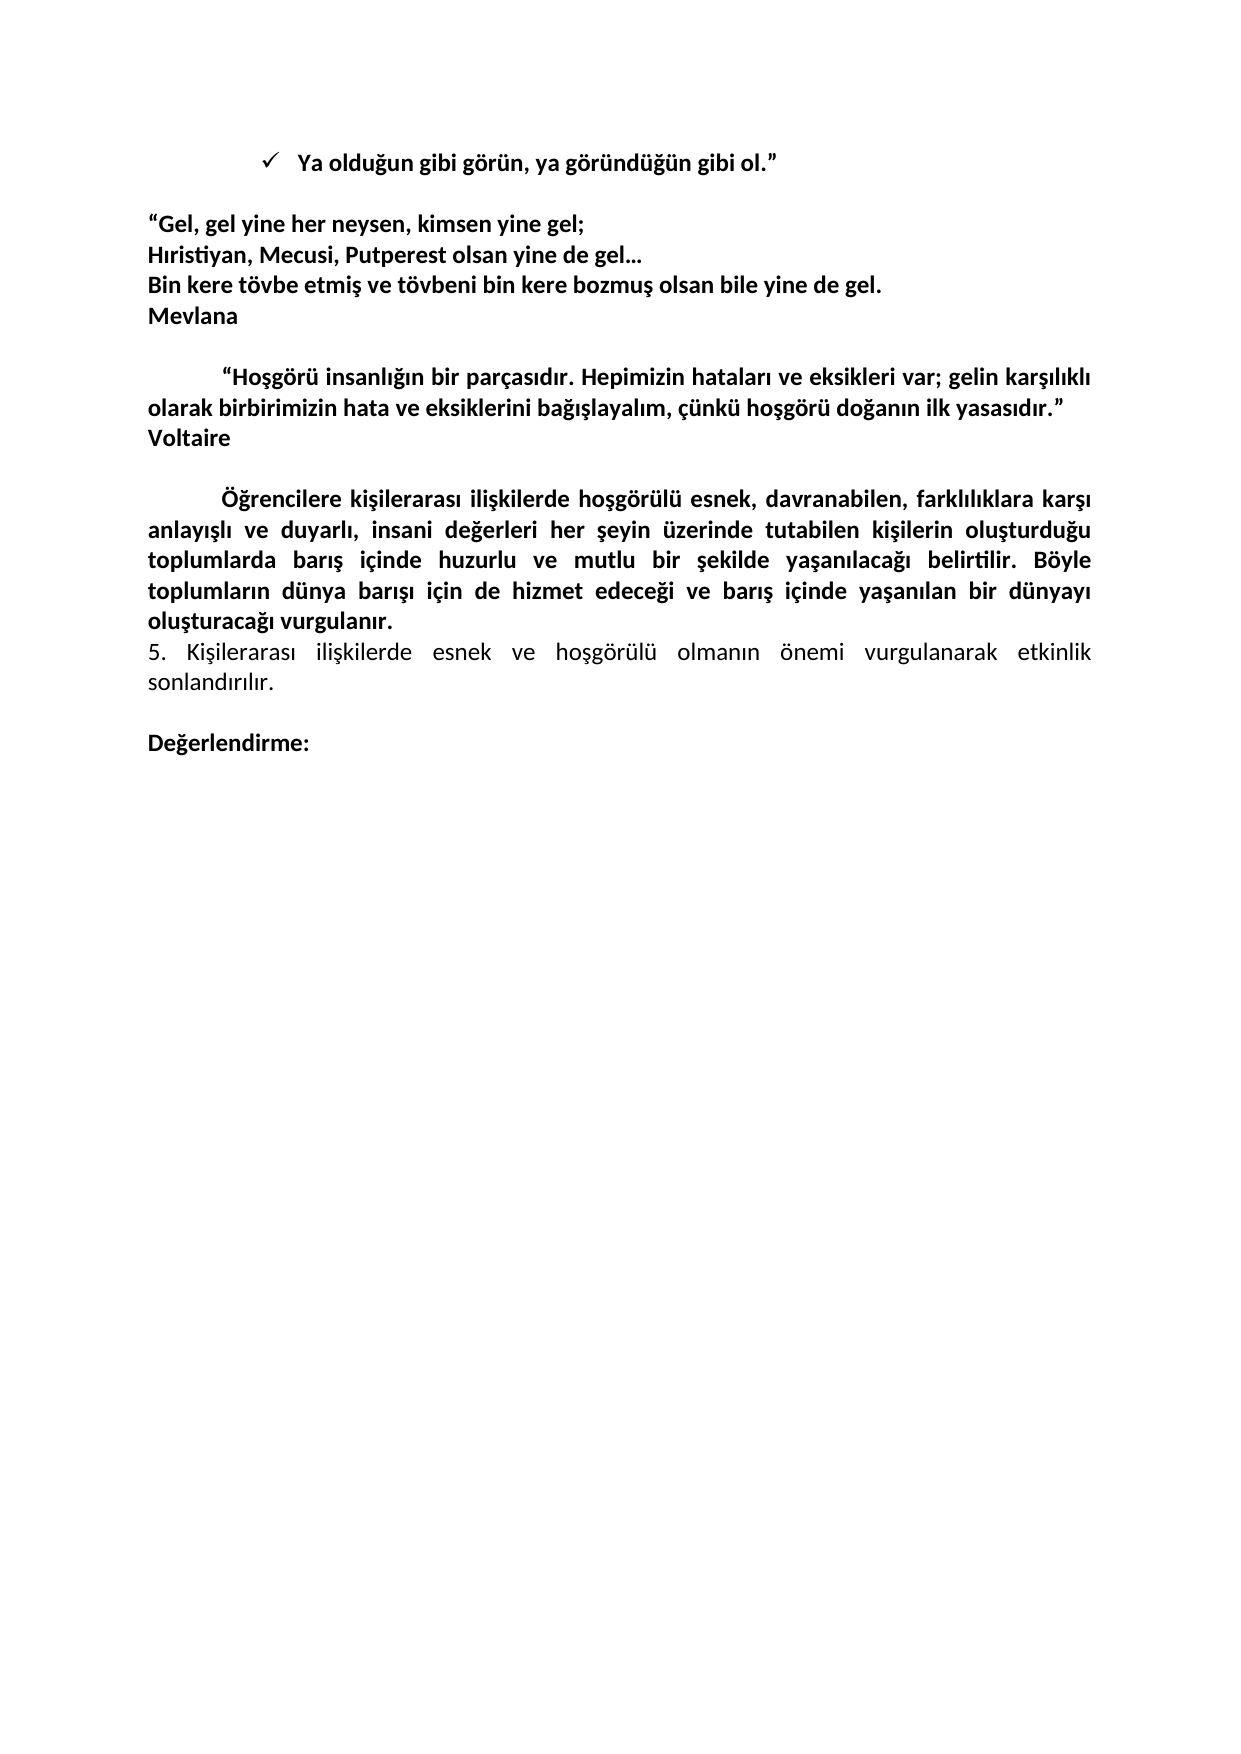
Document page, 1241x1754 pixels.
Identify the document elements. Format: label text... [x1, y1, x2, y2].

text “Hoşgörü insanlığın bir parçasıdır. Hepimizin hataları ve eksikleri var; gelin karşılıklı olarak birbirimizin hata ve eksiklerini bağışlayalım, çünkü hoşgörü doğanın ilk yasasıdır.” [148, 361, 1093, 422]
text Hıristiyan, Mecusi, Putperest olsan yine de gel… [148, 239, 1093, 270]
text Öğrencilere kişilerarası ilişkilerde hoşgörülü esnek, davranabilen, farklılıklara karşı anlayışlı ve duyarlı, insani değerleri her şeyin üzerinde tutabilen kişilerin oluşturduğu toplumlarda barış içinde huzurlu ve mutlu bir şekilde yaşanılacağı belirtilir. Böyle toplumların dünya barışı için de hizmet edeceği ve barış içinde yaşanılan bir dünyayı oluşturacağı vurgulanır. [148, 483, 1093, 636]
text Mevlana [148, 300, 1093, 331]
text Voltaire [148, 422, 1093, 453]
text “Gel, gel yine her neysen, kimsen yine gel; [148, 209, 1093, 239]
list Ya olduğun gibi görün, ya göründüğün gibi ol.” [260, 148, 1093, 178]
text Değerlendirme: [148, 727, 1093, 758]
text 5. Kişilerarası ilişkilerde esnek ve hoşgörülü olmanın önemi vurgulanarak etkinlik sonlandırılır. [148, 636, 1093, 697]
text Bin kere tövbe etmiş ve tövbeni bin kere bozmuş olsan bile yine de gel. [148, 270, 1093, 300]
